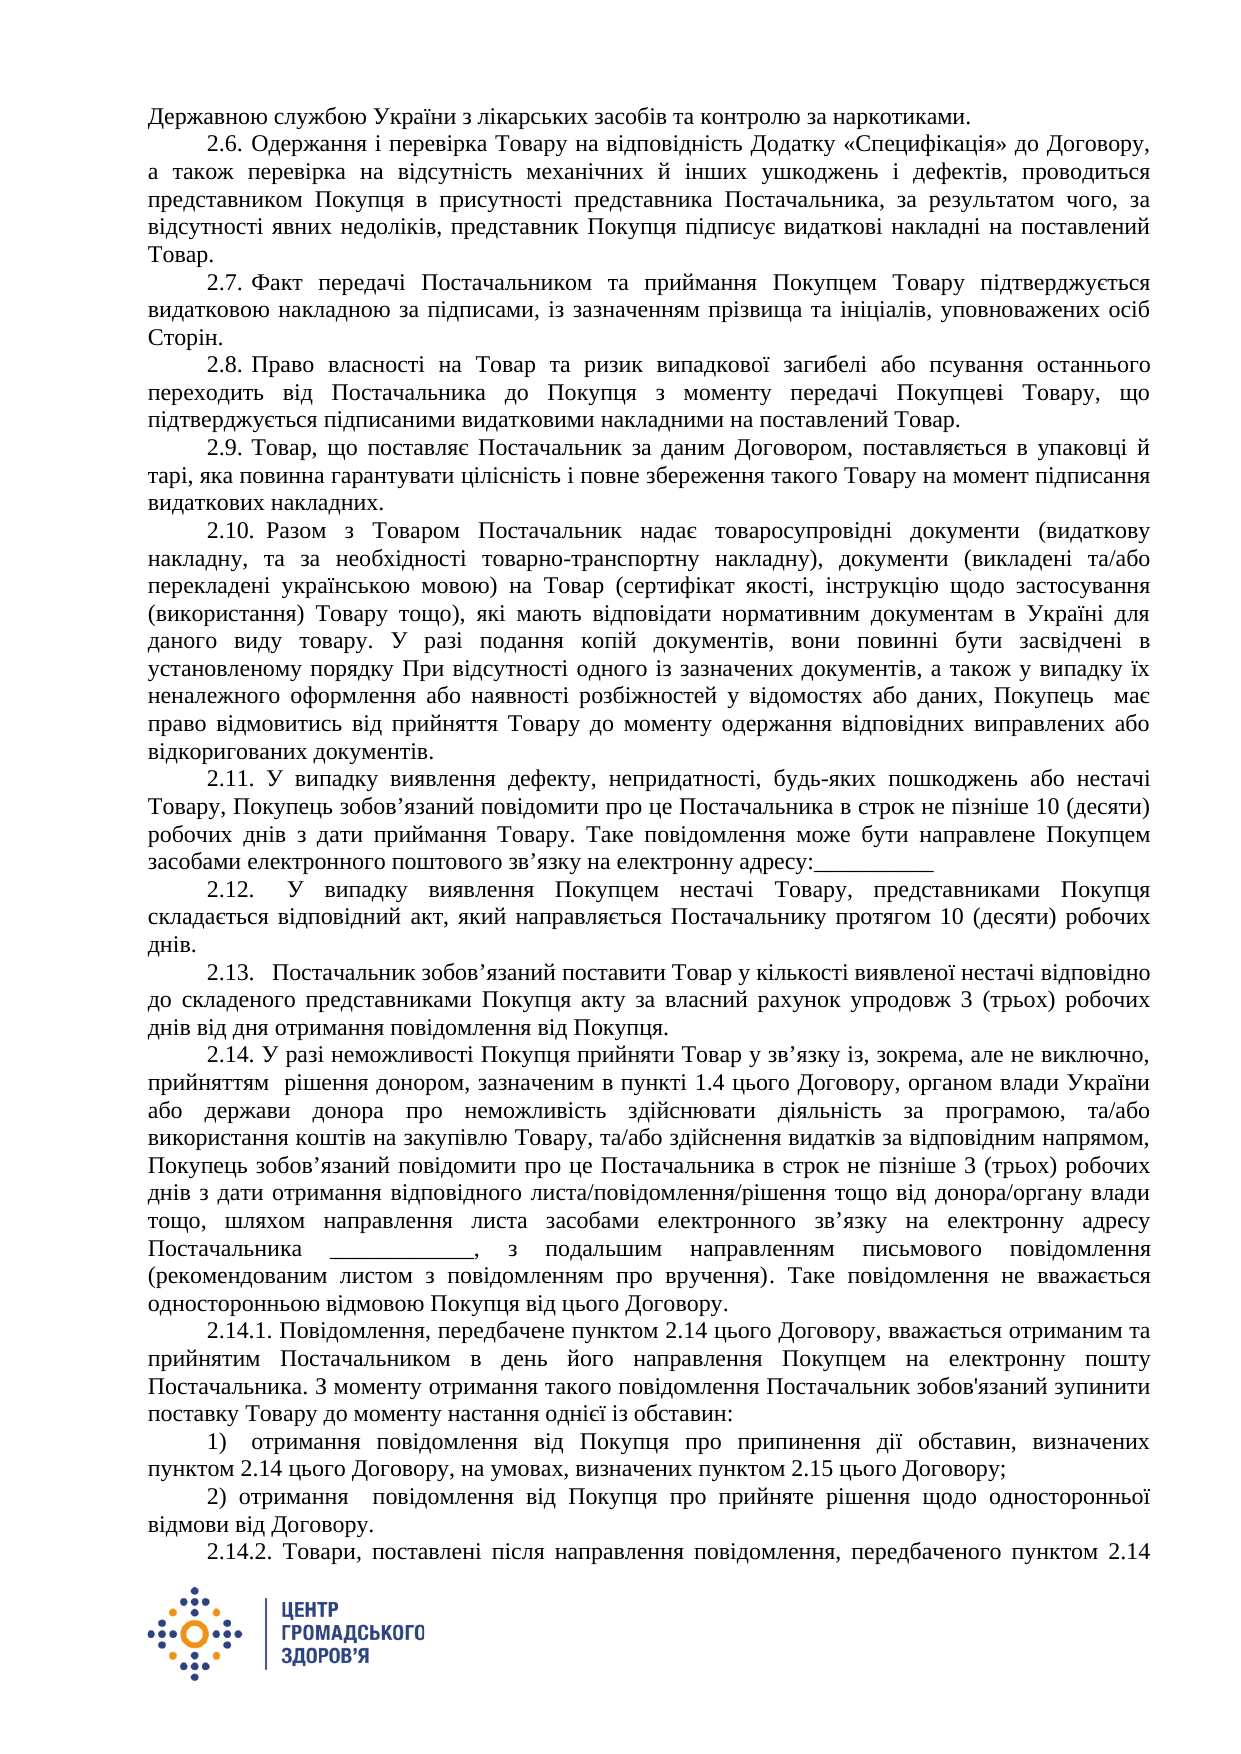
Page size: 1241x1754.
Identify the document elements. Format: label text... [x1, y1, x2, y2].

list Факт передачі Постачальником та приймання Покупцем Товару підтверджується видатковою накладною за підписами, із зазначенням прізвища та ініціалів, уповноважених осіб Сторін. [148, 267, 1152, 350]
list Постачальник зобов’язаний поставити Товар у кількості виявленої нестачі відповідно до складеного представниками Покупця акту за власний рахунок упродовж 3 (трьох) робочих днів від дня отримання повідомлення від Покупця. [148, 958, 1152, 1040]
list Одержання і перевірка Товару на відповідність Додатку «Специфікація» до Договору, а також перевірка на відсутність механічних й інших ушкоджень і дефектів, проводиться представником Покупця в присутності представника Постачальника, за результатом чого, за відсутності явних недоліків, представник Покупця підписує видаткові накладні на поставлений Товар. [148, 129, 1152, 267]
list Разом з Товаром Постачальник надає товаросупровідні документи (видаткову накладну, та за необхідності товарно-транспортну накладну), документи (викладені та/або перекладені українською мовою) на Товар (сертифікат якості, інструкцію щодо застосування (використання) Товару тощо), які мають відповідати нормативним документам в Україні для даного виду товару. У разі подання копій документів, вони повинні бути засвідчені в установленому порядку При відсутності одного із зазначених документів, а також у випадку їх неналежного оформлення або наявності розбіжностей у відомостях або даних, Покупець має право відмовитись від прийняття Товару до моменту одержання відповідних виправлених або відкоригованих документів. [148, 516, 1152, 764]
list Товар, що поставляє Постачальник за даним Договором, поставляється в упаковці й тарі, яка повинна гарантувати цілісність і повне збереження такого Товару на момент підписання видаткових накладних. [148, 433, 1152, 516]
list отримання повідомлення від Покупця про припинення дії обставин, визначених пунктом 2.14 цього Договору, на умовах, визначених пунктом 2.15 цього Договору; [148, 1427, 1152, 1482]
text 2) отримання повідомлення від Покупця про прийняте рішення щодо односторонньої відмови від Договору. [148, 1482, 1152, 1537]
text 2.14.1. Повідомлення, передбачене пунктом 2.14 цього Договору, вважається отриманим та прийнятим Постачальником в день його направлення Покупцем на електронну пошту Постачальника. З моменту отримання такого повідомлення Постачальник зобов'язаний зупинити поставку Товару до моменту настання однієї із обставин: [148, 1316, 1152, 1427]
list У випадку виявлення дефекту, непридатності, будь-яких пошкоджень або нестачі Товару, Покупець зобов’язаний повідомити про це Постачальника в строк не пізніше 10 (десяти) робочих днів з дати приймання Товару. Таке повідомлення може бути направлене Покупцем засобами електронного поштового зв’язку на електронну адресу:__________ [148, 764, 1152, 875]
picture [147, 1587, 425, 1681]
list У випадку виявлення Покупцем нестачі Товару, представниками Покупця складається відповідний акт, який направляється Постачальнику протягом 10 (десяти) робочих днів. [148, 875, 1152, 958]
list Право власності на Товар та ризик випадкової загибелі або псування останнього переходить від Постачальника до Покупця з моменту передачі Покупцеві Товару, що підтверджується підписаними видатковими накладними на поставлений Товар. [148, 350, 1152, 433]
text 2.14. У разі неможливості Покупця прийняти Товар у зв’язку із, зокрема, але не виключно, прийняттям рішення донором, зазначеним в пункті 1.4 цього Договору, органом влади України або держави донора про неможливість здійснювати діяльність за програмою, та/або використання коштів на закупівлю Товару, та/або здійснення видатків за відповідним напрямом, Покупець зобов’язаний повідомити про це Постачальника в строк не пізніше 3 (трьох) робочих днів з дати отримання відповідного листа/повідомлення/рішення тощо від донора/органу влади тощо, шляхом направлення листа засобами електронного зв’язку на електронну адресу Постачальника ____________, з подальшим направленням письмового повідомлення (рекомендованим листом з повідомленням про вручення). Таке повідомлення не вважається односторонньою відмовою Покупця від цього Договору. [148, 1040, 1152, 1316]
